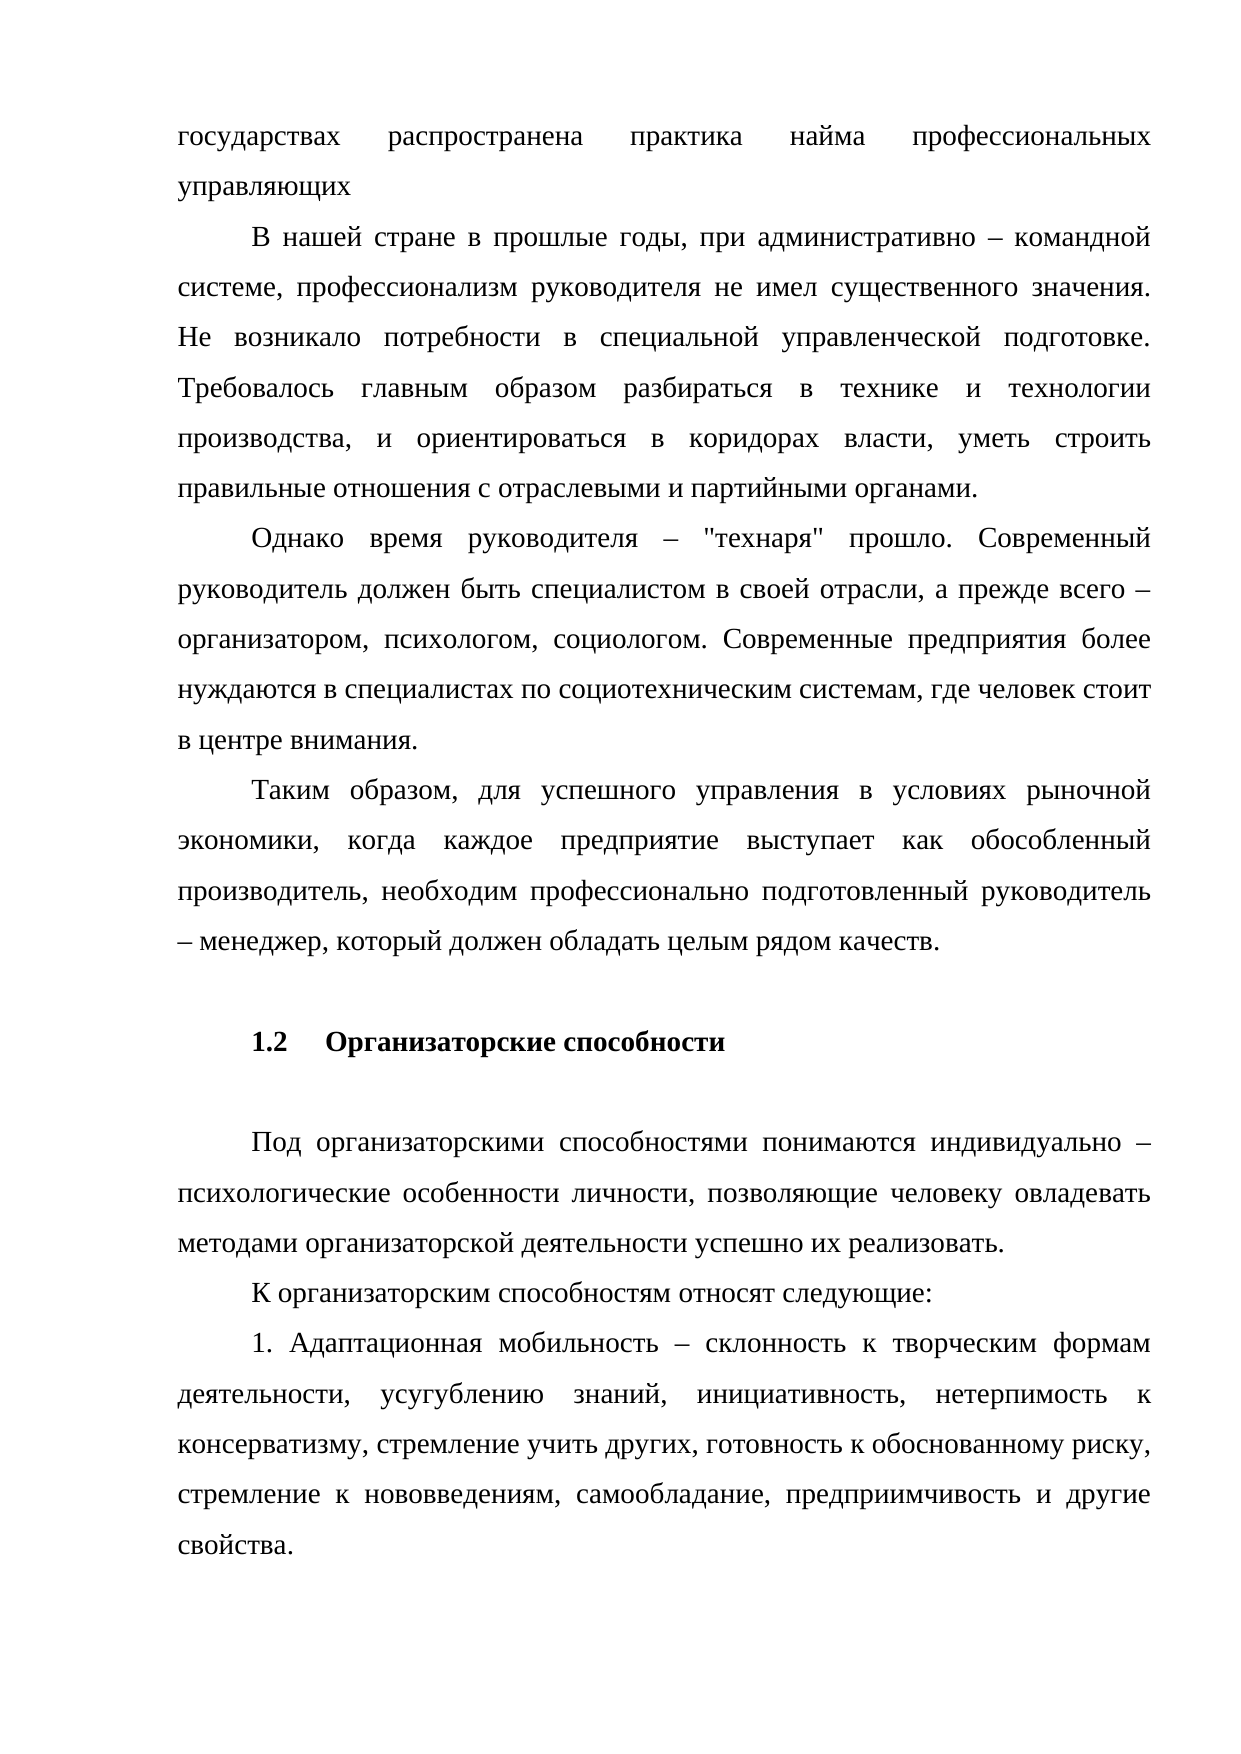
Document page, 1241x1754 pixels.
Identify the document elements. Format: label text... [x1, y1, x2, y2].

text 1. Адаптационная мобильность – склонность к творческим формам деятельности, усугублению знаний, инициативность, нетерпимость к консерватизму, стремление учить других, готовность к обоснованному риску, стремление к нововведениям, самообладание, предприимчивость и другие свойства. [177, 1326, 1152, 1560]
text Таким образом, для успешного управления в условиях рыночной экономики, когда каждое предприятие выступает как обособленный производитель, необходим профессионально подготовленный руководитель – менеджер, который должен обладать целым рядом качеств. [177, 772, 1152, 957]
text Однако время руководителя – "технаря" прошло. Современный руководитель должен быть специалистом в своей отрасли, а прежде всего – организатором, психологом, социологом. Современные предприятия более нуждаются в специалистах по социотехническим системам, где человек стоит в центре внимания. [177, 521, 1152, 755]
list Организаторские способности [177, 1024, 1152, 1057]
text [177, 118, 1152, 202]
text Под организаторскими способностями понимаются индивидуально – психологические особенности личности, позволяющие человеку овладевать методами организаторской деятельности успешно их реализовать. [177, 1124, 1152, 1258]
text К организаторским способностям относят следующие: [177, 1275, 1152, 1309]
text В нашей стране в прошлые годы, при административно – командной системе, профессионализм руководителя не имел существенного значения. Не возникало потребности в специальной управленческой подготовке. Требовалось главным образом разбираться в технике и технологии производства, и ориентироваться в коридорах власти, уметь строить правильные отношения с отраслевыми и партийными органами. [177, 219, 1152, 504]
